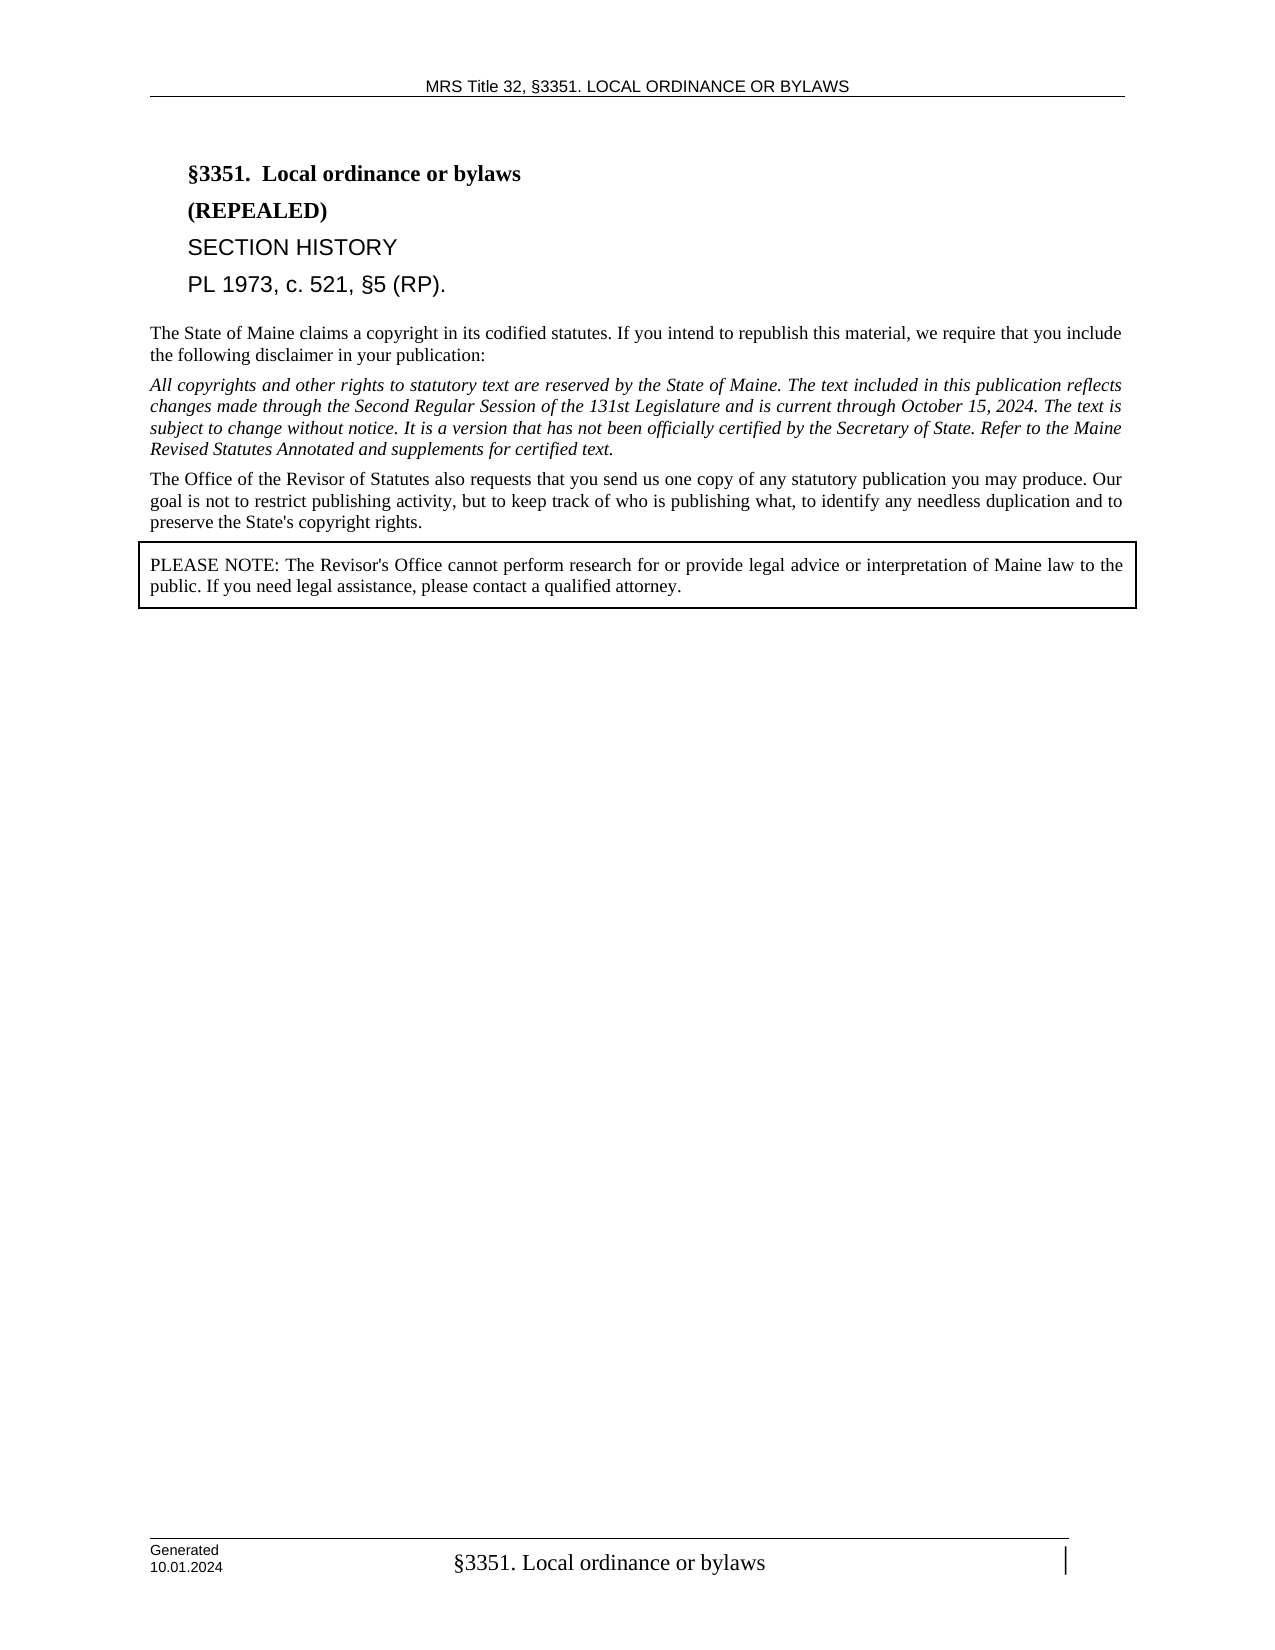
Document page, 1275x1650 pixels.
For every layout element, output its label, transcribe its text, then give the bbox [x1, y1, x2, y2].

text All copyrights and other rights to statutory text are reserved by the State of Maine. The text included in this publication reflects changes made through the Second Regular Session of the 131st Legislature and is current through October 15, 2024 . The text is subject to change without notice. It is a version that has not been officially certified by the Secretary of State. Refer to the Maine Revised Statutes Annotated and supplements for certified text. [150, 373, 1125, 460]
text The Office of the Revisor of Statutes also requests that you send us one copy of any statutory publication you may produce. Our goal is not to restrict publishing activity, but to keep track of who is publishing what, to identify any needless duplication and to preserve the State's copyright rights. [150, 468, 1125, 533]
text PL 1973, c. 521, §5 (RP). [187, 271, 1125, 297]
text (REPEALED) [187, 197, 1125, 223]
text §3351. Local ordinance or bylaws [187, 160, 1125, 187]
text SECTION HISTORY [187, 234, 1125, 260]
text The State of Maine claims a copyright in its codified statutes. If you intend to republish this material, we require that you include the following disclaimer in your publication: [150, 322, 1125, 365]
text PLEASE NOTE: The Revisor's Office cannot perform research for or provide legal advice or interpretation of Maine law to the public. If you need legal assistance, please contact a qualified attorney. [140, 543, 1135, 607]
